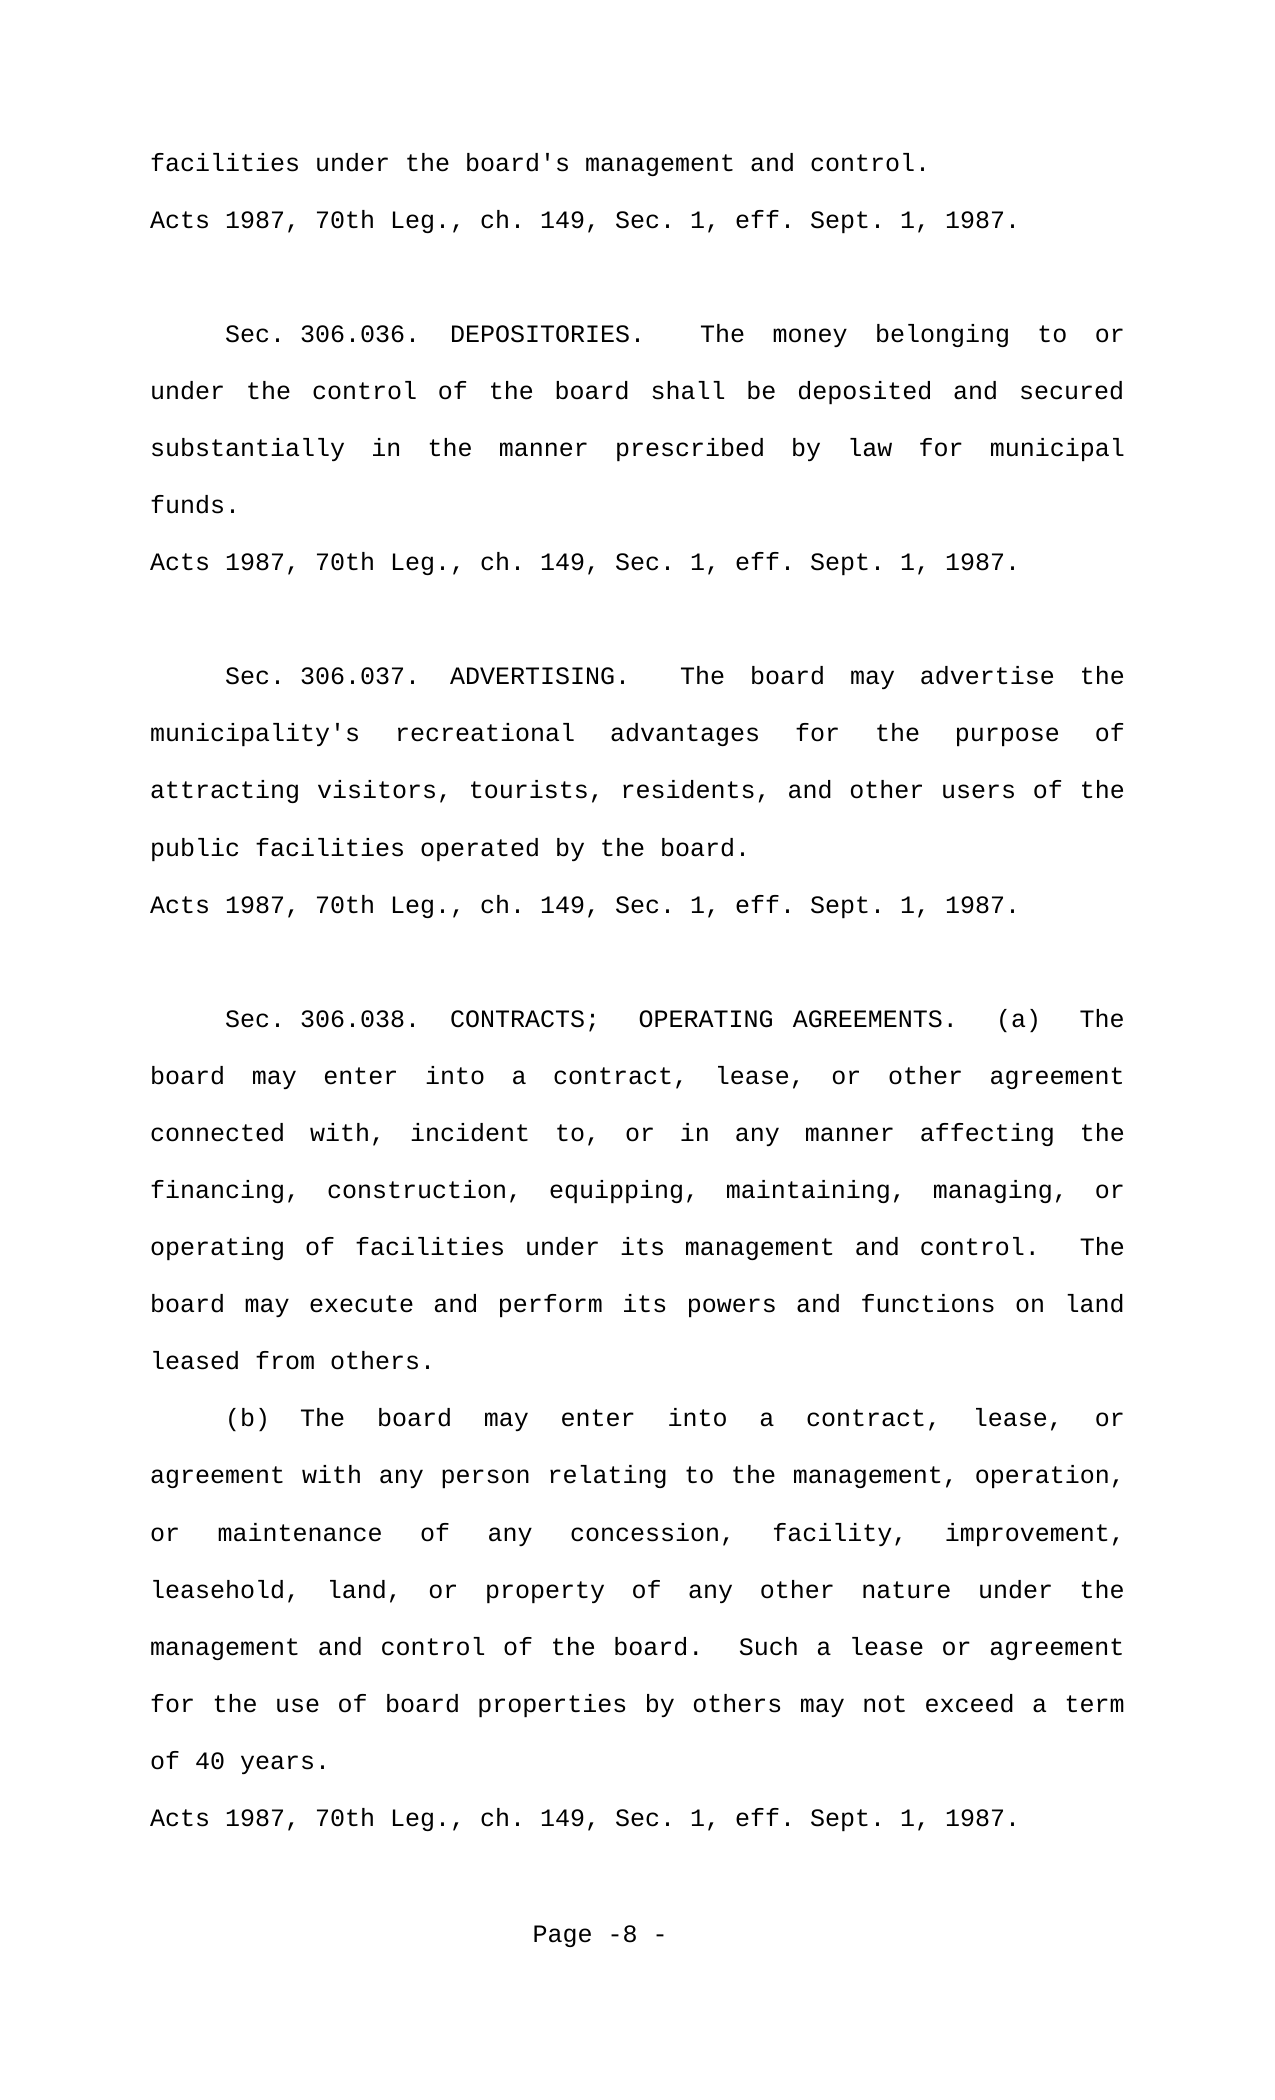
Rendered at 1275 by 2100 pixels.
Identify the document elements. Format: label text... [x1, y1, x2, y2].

text Sec. 306.036. DEPOSITORIES. The money belonging to or under the control of the board shall be deposited and secured substantially in the manner prescribed by law for municipal funds. [150, 321, 1125, 521]
text Sec. 306.038. CONTRACTS; OPERATING AGREEMENTS. (a) The board may enter into a contract, lease, or other agreement connected with, incident to, or in any manner affecting the financing, construction, equipping, maintaining, managing, or operating of facilities under its management and control. The board may execute and perform its powers and functions on land leased from others. [150, 1006, 1125, 1377]
text Acts 1987, 70th Leg., ch. 149, Sec. 1, eff. Sept. 1, 1987. [150, 892, 1125, 921]
text Acts 1987, 70th Leg., ch. 149, Sec. 1, eff. Sept. 1, 1987. [150, 207, 1125, 236]
text Sec. 306.037. ADVERTISING. The board may advertise the municipality's recreational advantages for the purpose of attracting visitors, tourists, residents, and other users of the public facilities operated by the board. [150, 664, 1125, 863]
text Acts 1987, 70th Leg., ch. 149, Sec. 1, eff. Sept. 1, 1987. [150, 549, 1125, 578]
text Acts 1987, 70th Leg., ch. 149, Sec. 1, eff. Sept. 1, 1987. [150, 1805, 1125, 1834]
text (b) The board may enter into a contract, lease, or agreement with any person relating to the management, operation, or maintenance of any concession, facility, improvement, leasehold, land, or property of any other nature under the management and control of the board. Such a lease or agreement for the use of board properties by others may not exceed a term of 40 years. [150, 1406, 1125, 1777]
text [150, 150, 1125, 178]
